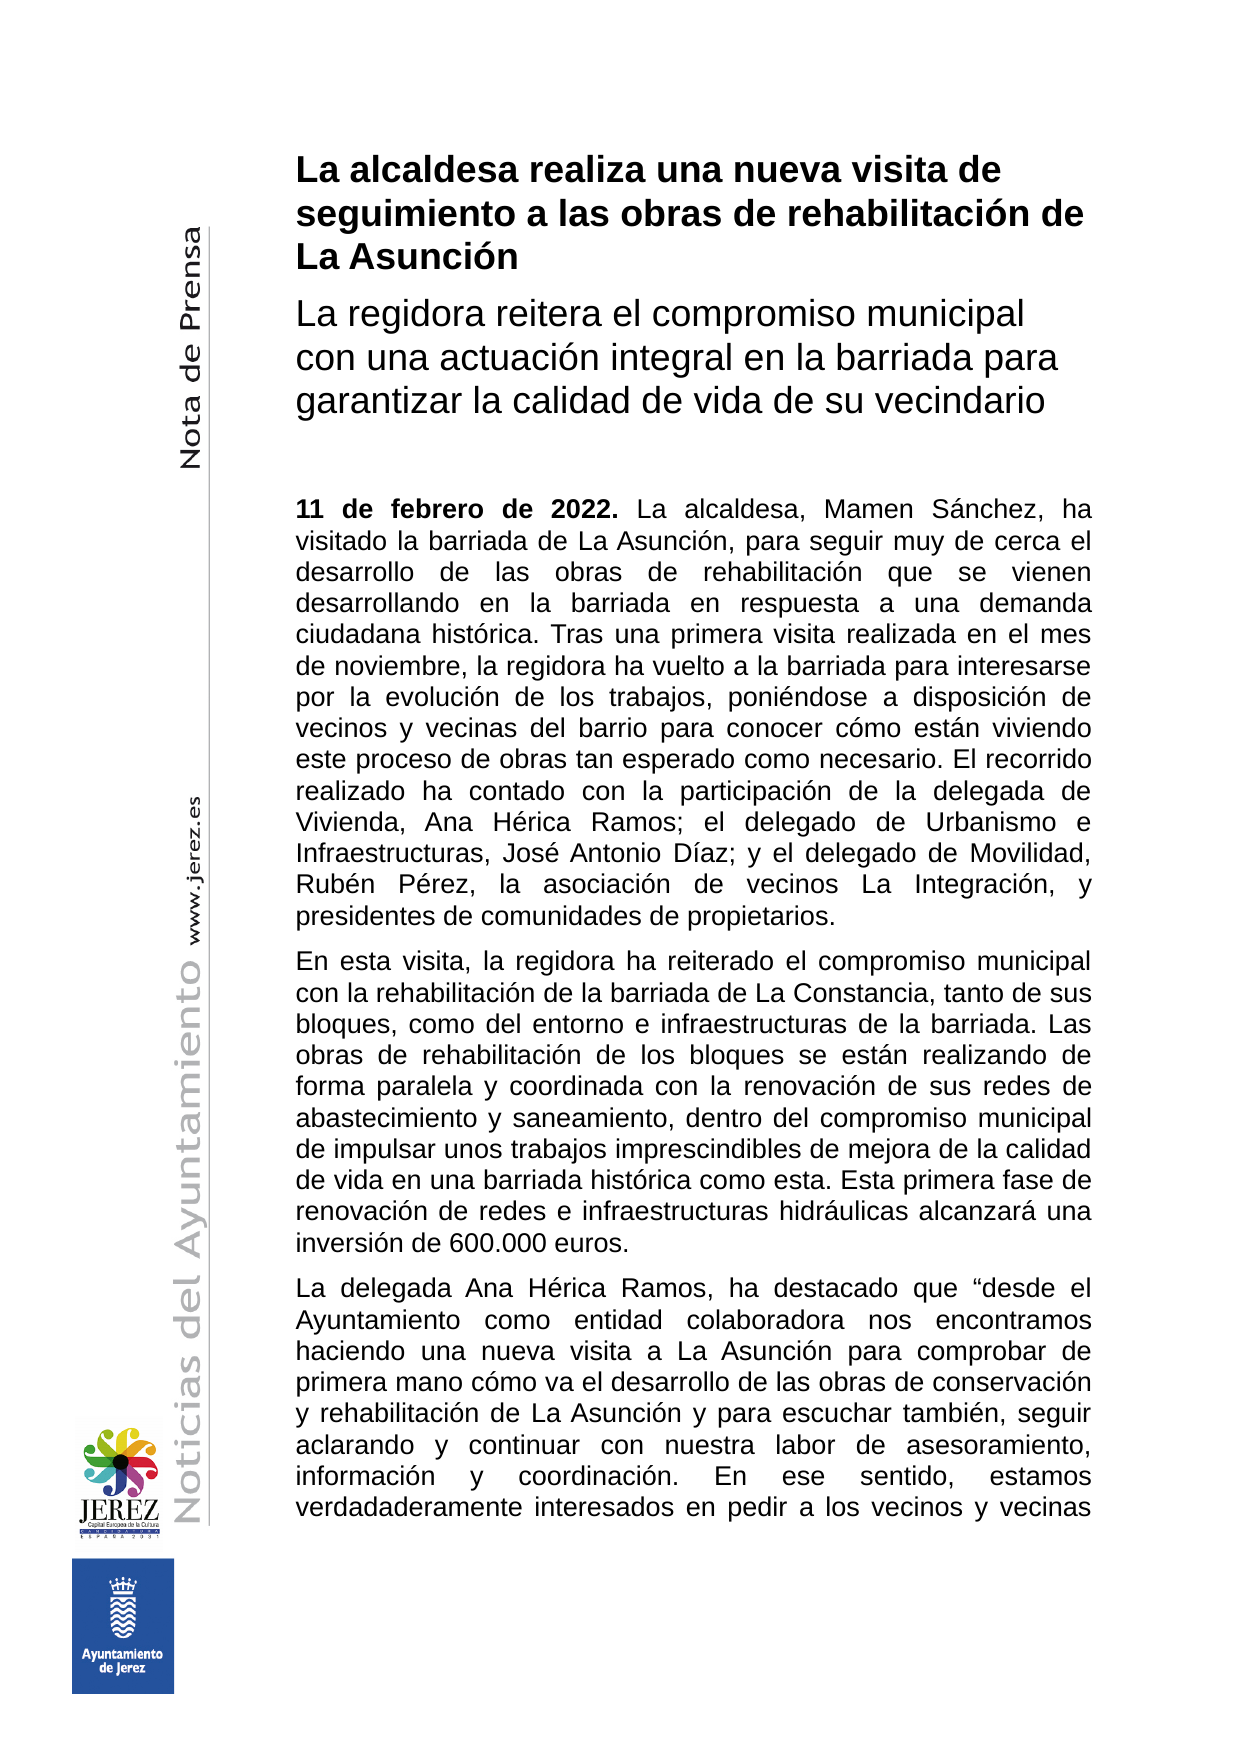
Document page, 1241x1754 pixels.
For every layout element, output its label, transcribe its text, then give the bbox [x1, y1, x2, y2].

text 11 de febrero de 2022. La alcaldesa, Mamen Sánchez, ha visitado la barriada de La Asunción, para seguir muy de cerca el desarrollo de las obras de rehabilitación que se vienen desarrollando en la barriada en respuesta a una demanda ciudadana histórica. Tras una primera visita realizada en el mes de noviembre, la regidora ha vuelto a la barriada para interesarse por la evolución de los trabajos, poniéndose a disposición de vecinos y vecinas del barrio para conocer cómo están viviendo este proceso de obras tan esperado como necesario. El recorrido realizado ha contado con la participación de la delegada de Vivienda, Ana Hérica Ramos; el delegado de Urbanismo e Infraestructuras, José Antonio Díaz; y el delegado de Movilidad, Rubén Pérez, la asociación de vecinos La Integración, y presidentes de comunidades de propietarios. [295, 493, 1092, 931]
text La regidora reitera el compromiso municipal con una actuación integral en la barriada para garantizar la calidad de vida de su vecindario [295, 292, 1092, 421]
text La alcaldesa realiza una nueva visita de seguimiento a las obras de rehabilitación de La Asunción [295, 148, 1092, 277]
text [295, 1272, 1092, 1522]
picture [72, 225, 210, 1694]
text En esta visita, la regidora ha reiterado el compromiso municipal con la rehabilitación de la barriada de La Constancia, tanto de sus bloques, como del entorno e infraestructuras de la barriada. Las obras de rehabilitación de los bloques se están realizando de forma paralela y coordinada con la renovación de sus redes de abastecimiento y saneamiento, dentro del compromiso municipal de impulsar unos trabajos imprescindibles de mejora de la calidad de vida en una barriada histórica como esta. Esta primera fase de renovación de redes e infraestructuras hidráulicas alcanzará una inversión de 600.000 euros. [295, 945, 1092, 1258]
